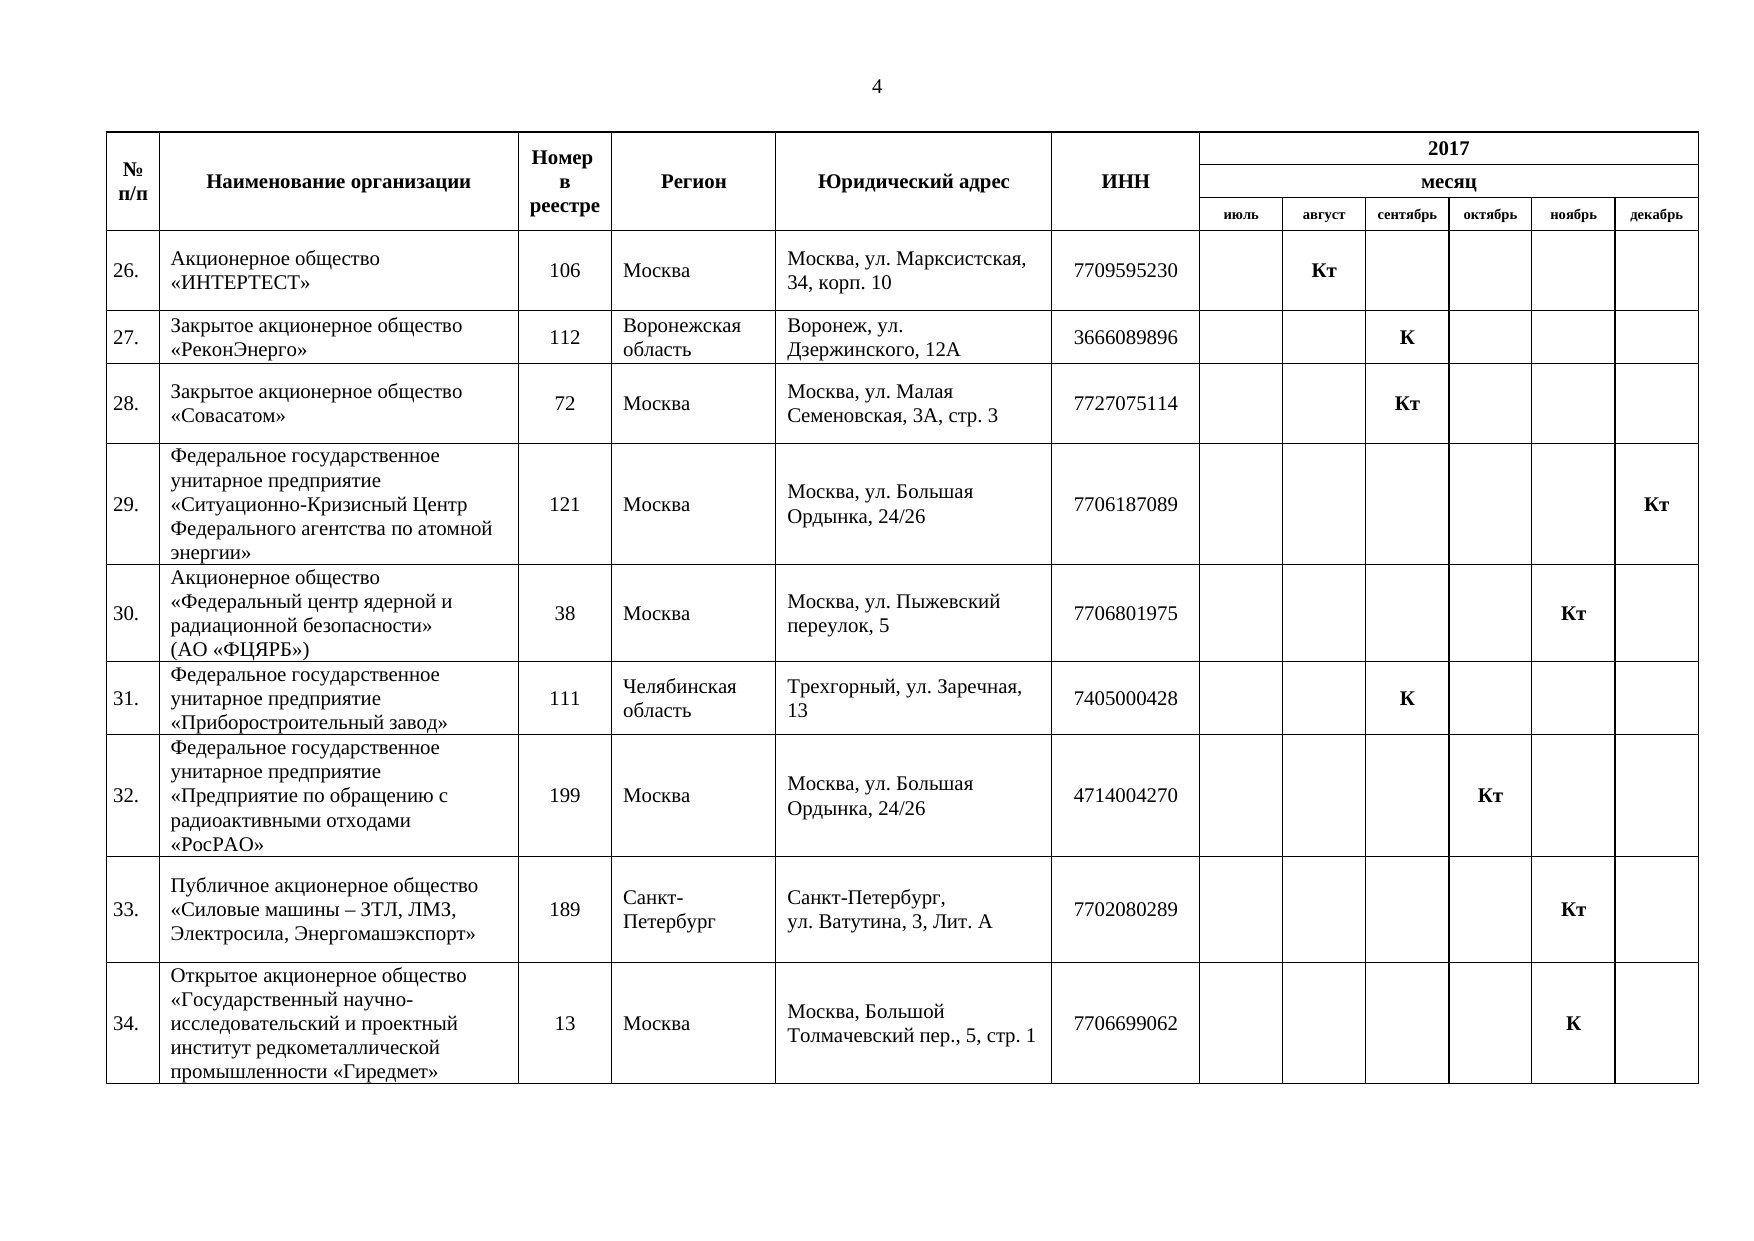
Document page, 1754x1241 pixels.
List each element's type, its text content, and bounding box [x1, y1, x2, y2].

table_cell [1450, 857, 1531, 962]
table_cell Кт [1366, 364, 1448, 442]
table_cell [1616, 364, 1698, 442]
table_cell Воронежская область [612, 311, 775, 363]
table_cell К [1366, 311, 1448, 363]
table_cell [107, 565, 159, 661]
table_cell [1366, 857, 1448, 962]
table_cell [1532, 364, 1614, 442]
table_cell [107, 963, 159, 1083]
table_header Регион [612, 133, 775, 230]
table_cell [1283, 364, 1365, 442]
table_cell [1366, 963, 1448, 1083]
table_cell [1366, 231, 1448, 309]
table_cell Кт [1532, 857, 1614, 962]
table_cell 199 [519, 735, 611, 856]
table_cell [107, 444, 159, 564]
table_cell [1283, 857, 1365, 962]
table_cell [1450, 231, 1531, 309]
table_cell 7706187089 [1052, 444, 1199, 564]
table_cell декабрь [1616, 198, 1698, 230]
table_cell 13 [519, 963, 611, 1083]
table_cell [1450, 963, 1531, 1083]
table_cell К [1366, 662, 1448, 734]
table_cell [1532, 444, 1614, 564]
table_cell [1200, 565, 1282, 661]
table_cell Москва [612, 364, 775, 442]
table_cell Москва, ул. Малая Семеновская, 3А, стр. 3 [776, 364, 1051, 442]
table_cell 7709595230 [1052, 231, 1199, 309]
table_header Юридический адрес [776, 133, 1051, 230]
table_cell [1200, 231, 1282, 309]
table_cell Челябинская область [612, 662, 775, 734]
table_cell [1200, 963, 1282, 1083]
table_cell [1366, 735, 1448, 856]
table_cell Закрытое акционерное общество «Совасатом» [160, 364, 518, 442]
table_cell Федеральное государственное унитарное предприятие «Предприятие по обращению с радиоактивными отходами «РосРАО» [160, 735, 518, 856]
table_cell [1283, 311, 1365, 363]
table_cell [1532, 662, 1614, 734]
table_cell [1450, 364, 1531, 442]
table_cell 112 [519, 311, 611, 363]
table_cell Москва, ул. Марксистская, 34, корп. 10 [776, 231, 1051, 309]
table_cell Федеральное государственное унитарное предприятие «Приборостроительный завод» [160, 662, 518, 734]
table_cell Трехгорный, ул. Заречная, 13 [776, 662, 1051, 734]
table_cell 106 [519, 231, 611, 309]
table_cell [1200, 662, 1282, 734]
table_cell [1616, 963, 1698, 1083]
table_cell месяц [1200, 165, 1698, 197]
table_cell Воронеж, ул. Дзержинского, 12А [776, 311, 1051, 363]
table_cell [1283, 735, 1365, 856]
table_header Наименование организации [160, 133, 518, 230]
table_cell сентябрь [1366, 198, 1448, 230]
table_cell [1450, 444, 1531, 564]
table_cell Москва [612, 735, 775, 856]
table_header № п/п [107, 133, 159, 230]
table_cell 7706699062 [1052, 963, 1199, 1083]
table_cell [1200, 444, 1282, 564]
table_cell [1200, 735, 1282, 856]
table_cell [1532, 231, 1614, 309]
table_cell 3666089896 [1052, 311, 1199, 363]
table_cell Москва [612, 231, 775, 309]
table_cell Москва [612, 963, 775, 1083]
table_cell [1450, 311, 1531, 363]
table_cell [1450, 565, 1531, 661]
table_cell Федеральное государственное унитарное предприятие «Ситуационно-Кризисный Центр Федерального агентства по атомной энергии» [160, 444, 518, 564]
table_cell Открытое акционерное общество «Государственный научно-исследовательский и проектный институт редкометаллической промышленности «Гиредмет» [160, 963, 518, 1083]
table_cell [1616, 735, 1698, 856]
table_cell Санкт-Петербург [612, 857, 775, 962]
table_cell 72 [519, 364, 611, 442]
table_cell [1616, 231, 1698, 309]
table_cell [1283, 565, 1365, 661]
table_cell Акционерное общество «ИНТЕРТЕСТ» [160, 231, 518, 309]
table_cell Москва, ул. Пыжевский переулок, 5 [776, 565, 1051, 661]
table_cell Кт [1616, 444, 1698, 564]
table_cell [1283, 662, 1365, 734]
table_header ИНН [1052, 133, 1199, 230]
table_cell 121 [519, 444, 611, 564]
table_cell [1450, 662, 1531, 734]
table_cell [1532, 735, 1614, 856]
table_cell 7727075114 [1052, 364, 1199, 442]
table_cell Кт [1532, 565, 1614, 661]
table_cell [107, 311, 159, 363]
table_cell Кт [1283, 231, 1365, 309]
table_cell [107, 857, 159, 962]
table_cell 7405000428 [1052, 662, 1199, 734]
table_cell [1616, 662, 1698, 734]
table_cell август [1283, 198, 1365, 230]
table_cell [1200, 857, 1282, 962]
table_cell К [1532, 963, 1614, 1083]
table_cell [1616, 857, 1698, 962]
table_cell 7706801975 [1052, 565, 1199, 661]
table_cell [1616, 311, 1698, 363]
table_cell [1200, 311, 1282, 363]
table_cell июль [1200, 198, 1282, 230]
table_cell [1366, 444, 1448, 564]
table_cell Закрытое акционерное общество «РеконЭнерго» [160, 311, 518, 363]
table_cell [1616, 565, 1698, 661]
table_cell 189 [519, 857, 611, 962]
table_cell Москва, ул. Большая Ордынка, 24/26 [776, 444, 1051, 564]
table_cell [107, 231, 159, 309]
table_header Номер в реестре [519, 133, 611, 230]
table_cell [1532, 311, 1614, 363]
table_cell [1366, 565, 1448, 661]
table_cell [1200, 364, 1282, 442]
table_cell 4714004270 [1052, 735, 1199, 856]
table_cell [1283, 444, 1365, 564]
table_cell ноябрь [1532, 198, 1614, 230]
table_cell [1283, 963, 1365, 1083]
table_cell Акционерное общество «Федеральный центр ядерной и радиационной безопасности» (АО «ФЦЯРБ») [160, 565, 518, 661]
table_cell Москва [612, 565, 775, 661]
table_cell октябрь [1450, 198, 1531, 230]
table_cell 111 [519, 662, 611, 734]
table_cell Москва, ул. Большая Ордынка, 24/26 [776, 735, 1051, 856]
table_cell 7702080289 [1052, 857, 1199, 962]
table_cell [107, 735, 159, 856]
table_cell Санкт-Петербург, ул. Ватутина, 3, Лит. А [776, 857, 1051, 962]
table_cell 38 [519, 565, 611, 661]
table_cell Публичное акционерное общество «Силовые машины – ЗТЛ, ЛМЗ, Электросила, Энергомашэкспорт» [160, 857, 518, 962]
table_cell Москва [612, 444, 775, 564]
table_cell Москва, Большой Толмачевский пер., 5, стр. 1 [776, 963, 1051, 1083]
table_header 2017 [1200, 133, 1698, 164]
table_cell [107, 662, 159, 734]
table_cell Кт [1450, 735, 1531, 856]
table_cell [107, 364, 159, 442]
